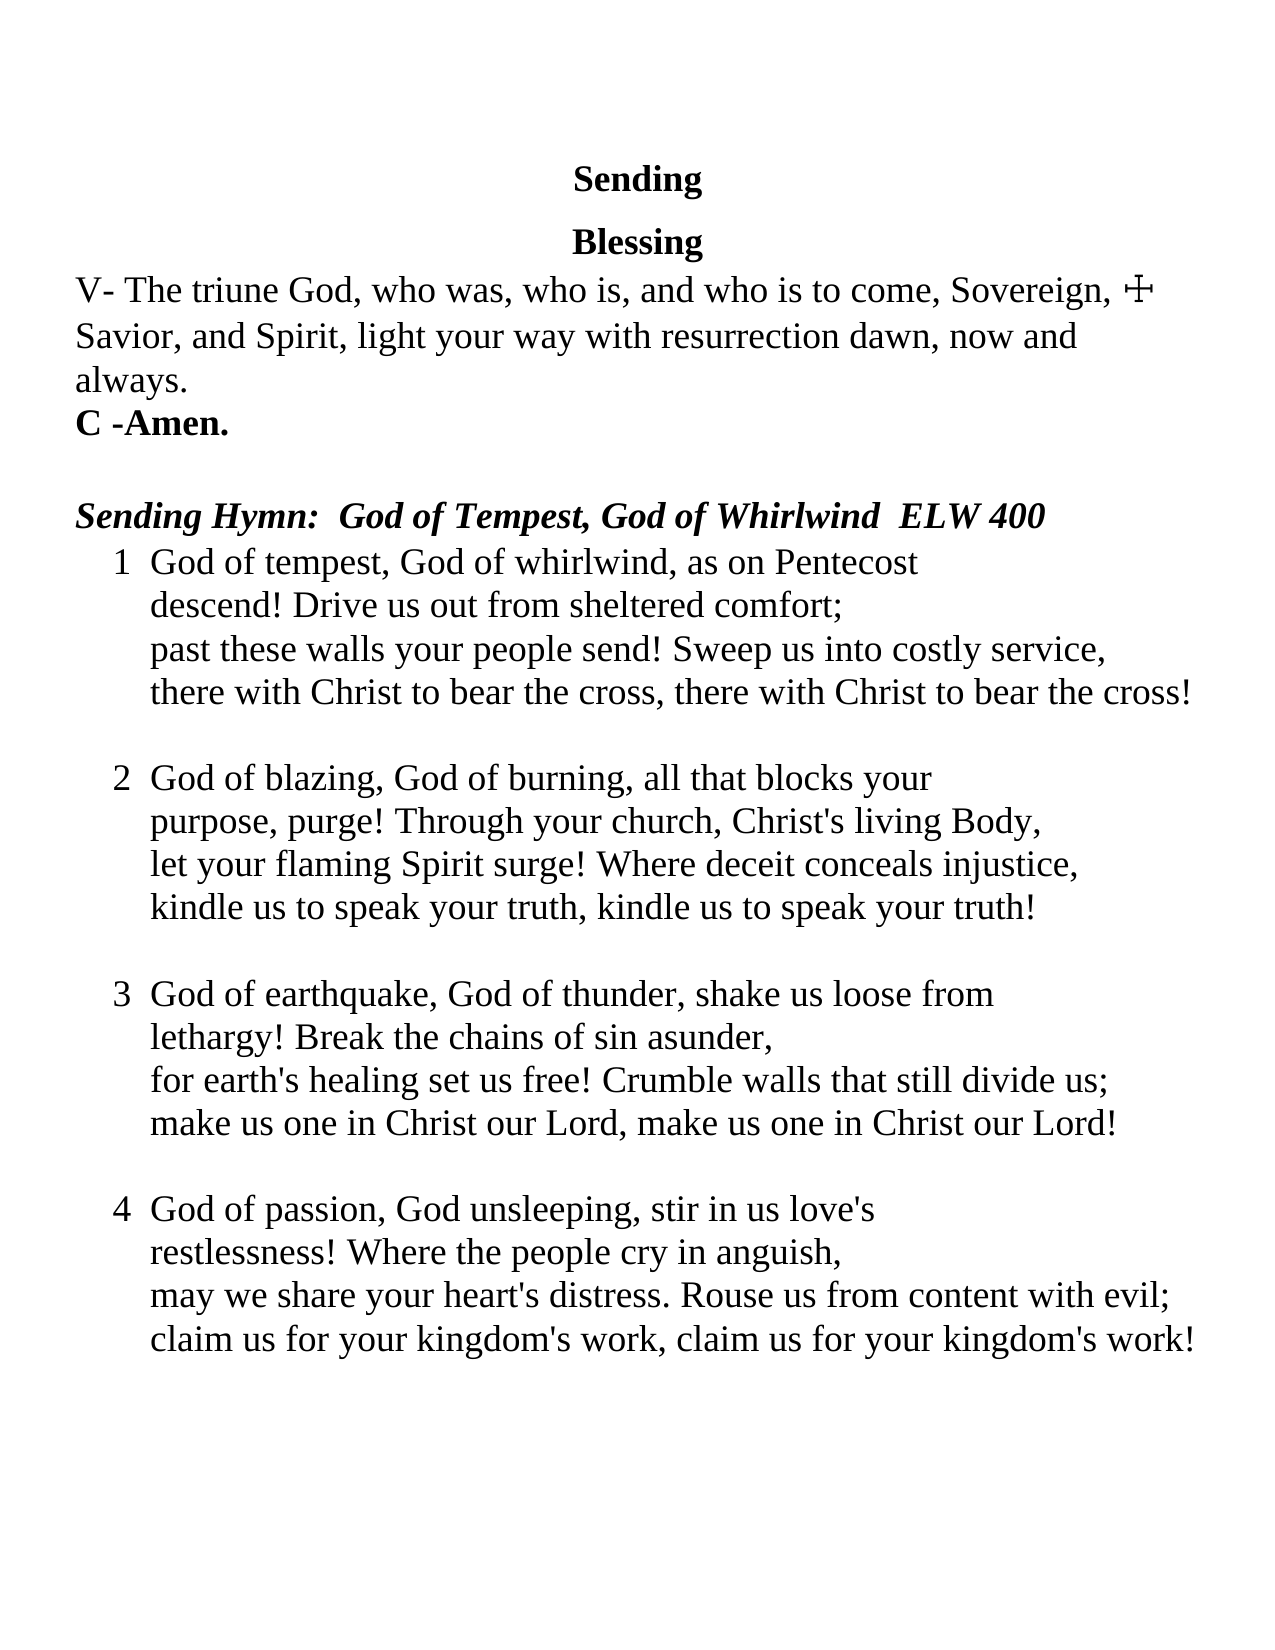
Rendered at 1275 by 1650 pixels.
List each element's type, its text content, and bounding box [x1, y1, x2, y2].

text descend! Drive us out from sheltered comfort; [150, 583, 1200, 626]
text restlessness! Where the people cry in anguish, [150, 1230, 1200, 1273]
text C -Amen. [75, 400, 1200, 443]
text kindle us to speak your truth, kindle us to speak your truth! [105, 885, 1200, 928]
text V- The triune God, who was, who is, and who is to come, Sovereign, ☩ Savior, and Spirit, light your way with resurrection dawn, now and always. [75, 263, 1200, 400]
text lethargy! Break the chains of sin asunder, [150, 1014, 1200, 1057]
text purpose, purge! Through your church, Christ's living Body, [150, 798, 1200, 842]
text for earth's healing set us free! Crumble walls that still divide us; [105, 1057, 1200, 1100]
text let your flaming Spirit surge! Where deceit conceals injustice, [105, 842, 1200, 885]
text there with Christ to bear the cross, there with Christ to bear the cross! [105, 669, 1200, 712]
text claim us for your kingdom's work, claim us for your kingdom's work! [105, 1316, 1200, 1359]
list God of tempest, God of whirlwind, as on Pentecost [112, 540, 1200, 583]
text past these walls your people send! Sweep us into costly service, [105, 626, 1200, 669]
list God of blazing, God of burning, all that blocks your [112, 755, 1200, 798]
text may we share your heart's distress. Rouse us from content with evil; [105, 1273, 1200, 1316]
list God of earthquake, God of thunder, shake us loose from [112, 971, 1200, 1014]
text Sending Hymn: God of Tempest, God of Whirlwind ELW 400 [75, 493, 1200, 536]
list God of passion, God unsleeping, stir in us love's [112, 1187, 1200, 1230]
text make us one in Christ our Lord, make us one in Christ our Lord! [105, 1100, 1200, 1143]
text Blessing [75, 220, 1200, 263]
text Sending [75, 156, 1200, 199]
